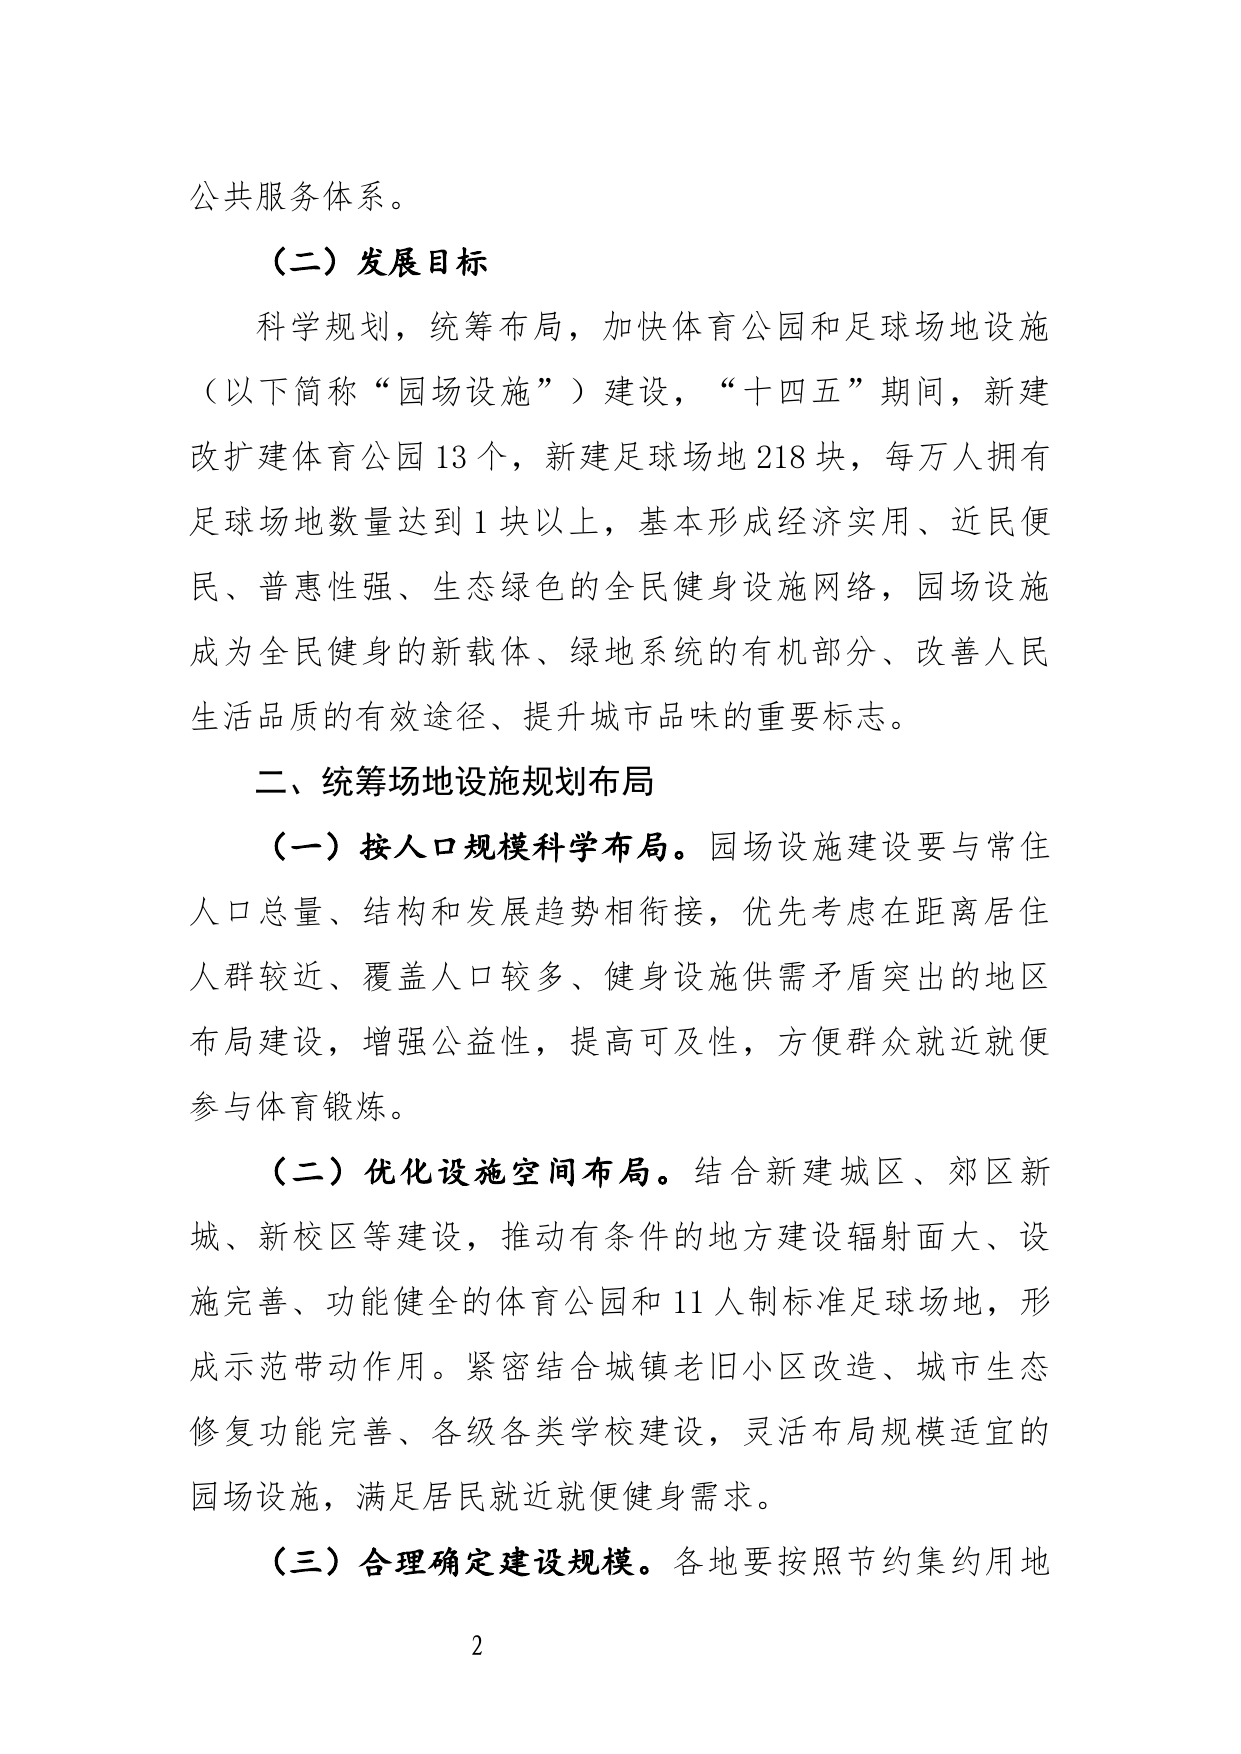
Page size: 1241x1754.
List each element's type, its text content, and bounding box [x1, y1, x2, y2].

text （一）按人口规模科学布局。园场设施建设要与常住人口总量、结构和发展趋势相衔接，优先考虑在距离居住人群较近、覆盖人口较多、健身设施供需矛盾突出的地区布局建设，增强公益性，提高可及性，方便群众就近就便参与体育锻炼。 [187, 812, 1053, 1137]
text （二）发展目标 [187, 227, 1053, 292]
text 科学规划，统筹布局，加快体育公园和足球场地设施（以下简称“园场设施”）建设，“十四五”期间，新建改扩建体育公园13个，新建足球场地218块，每万人拥有足球场地数量达到1块以上，基本形成经济实用、近民便民、普惠性强、生态绿色的全民健身设施网络，园场设施成为全民健身的新载体、绿地系统的有机部分、改善人民生活品质的有效途径、提升城市品味的重要标志。 [187, 292, 1053, 747]
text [187, 1527, 1053, 1592]
text （二）优化设施空间布局。结合新建城区、郊区新城、新校区等建设，推动有条件的地方建设辐射面大、设施完善、功能健全的体育公园和11人制标准足球场地，形成示范带动作用。紧密结合城镇老旧小区改造、城市生态修复功能完善、各级各类学校建设，灵活布局规模适宜的园场设施，满足居民就近就便健身需求。 [187, 1137, 1053, 1527]
text 二、统筹场地设施规划布局 [187, 747, 1053, 812]
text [187, 162, 1053, 227]
